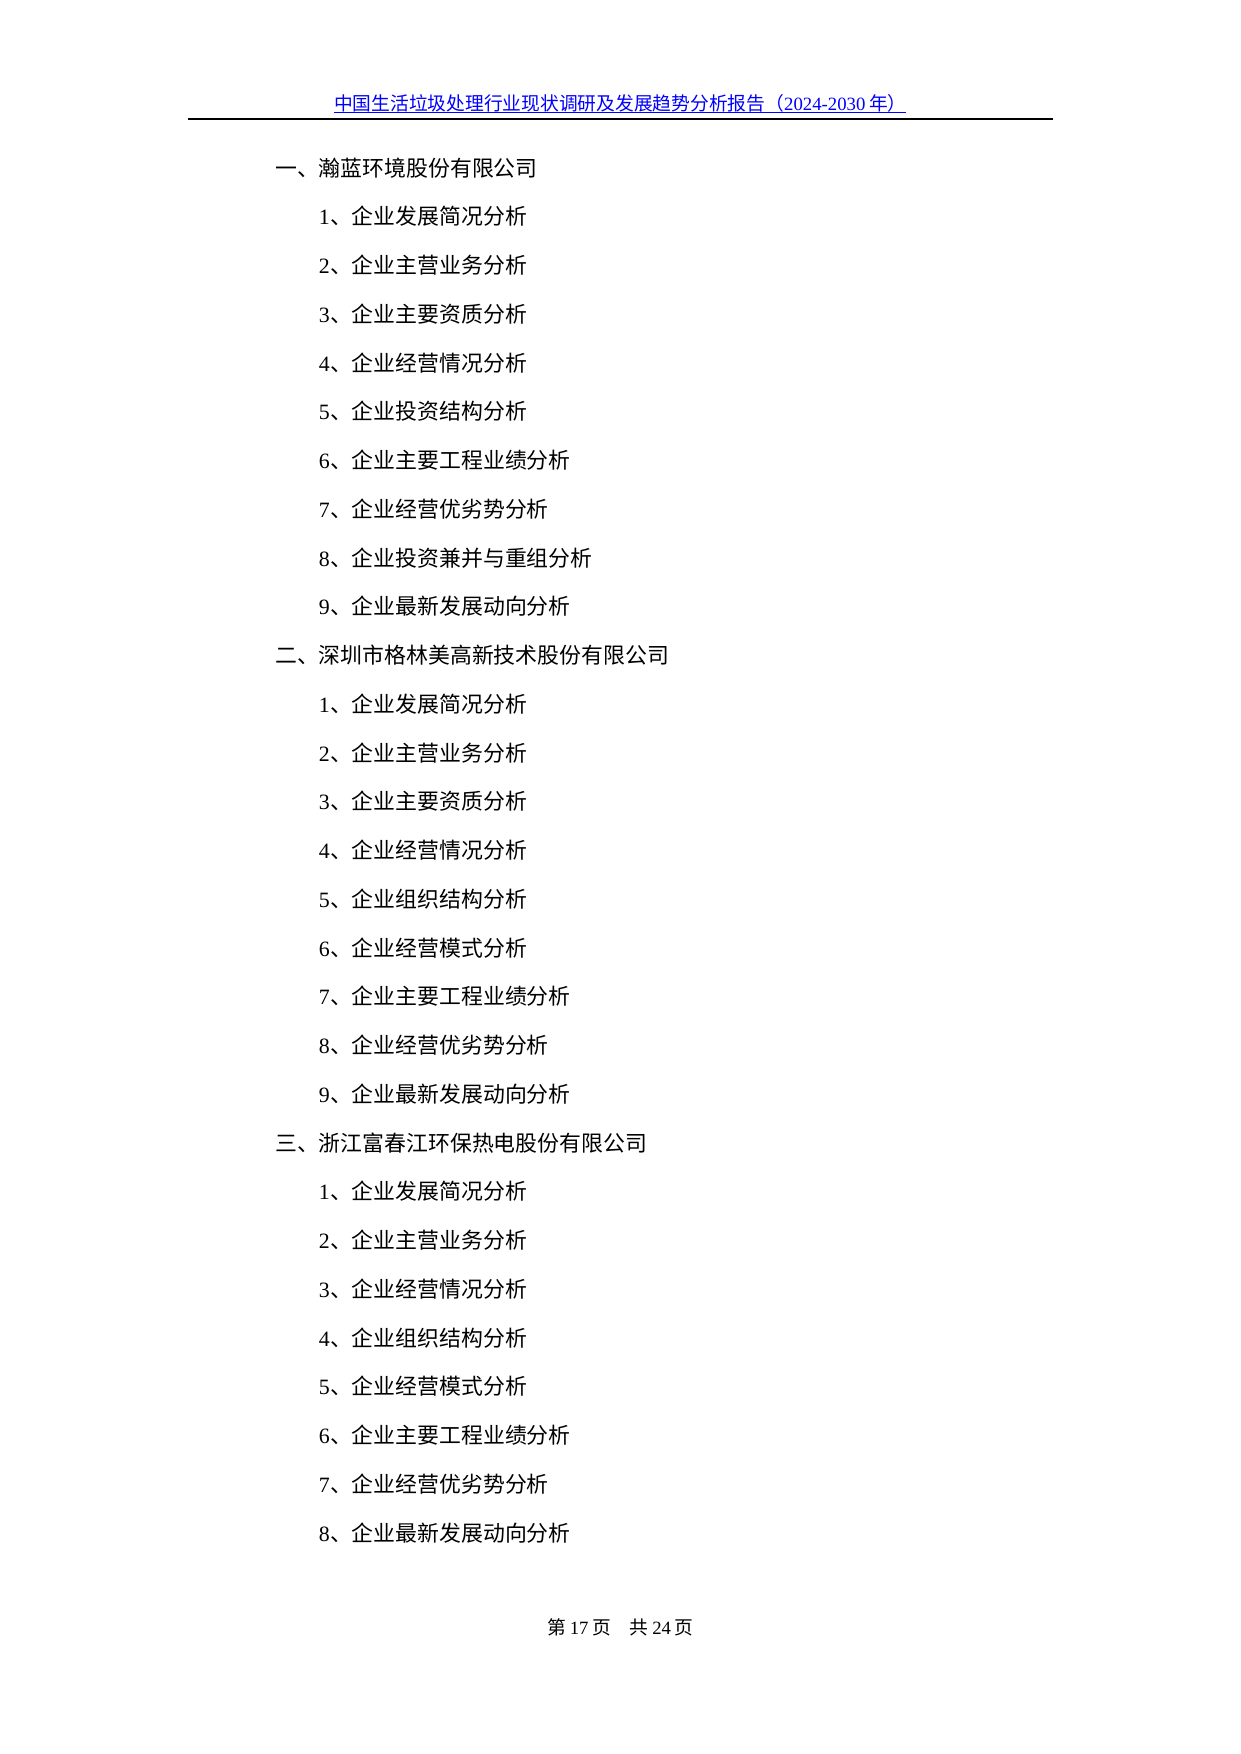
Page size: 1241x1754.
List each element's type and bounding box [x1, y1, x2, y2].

text [187, 150, 1053, 1548]
